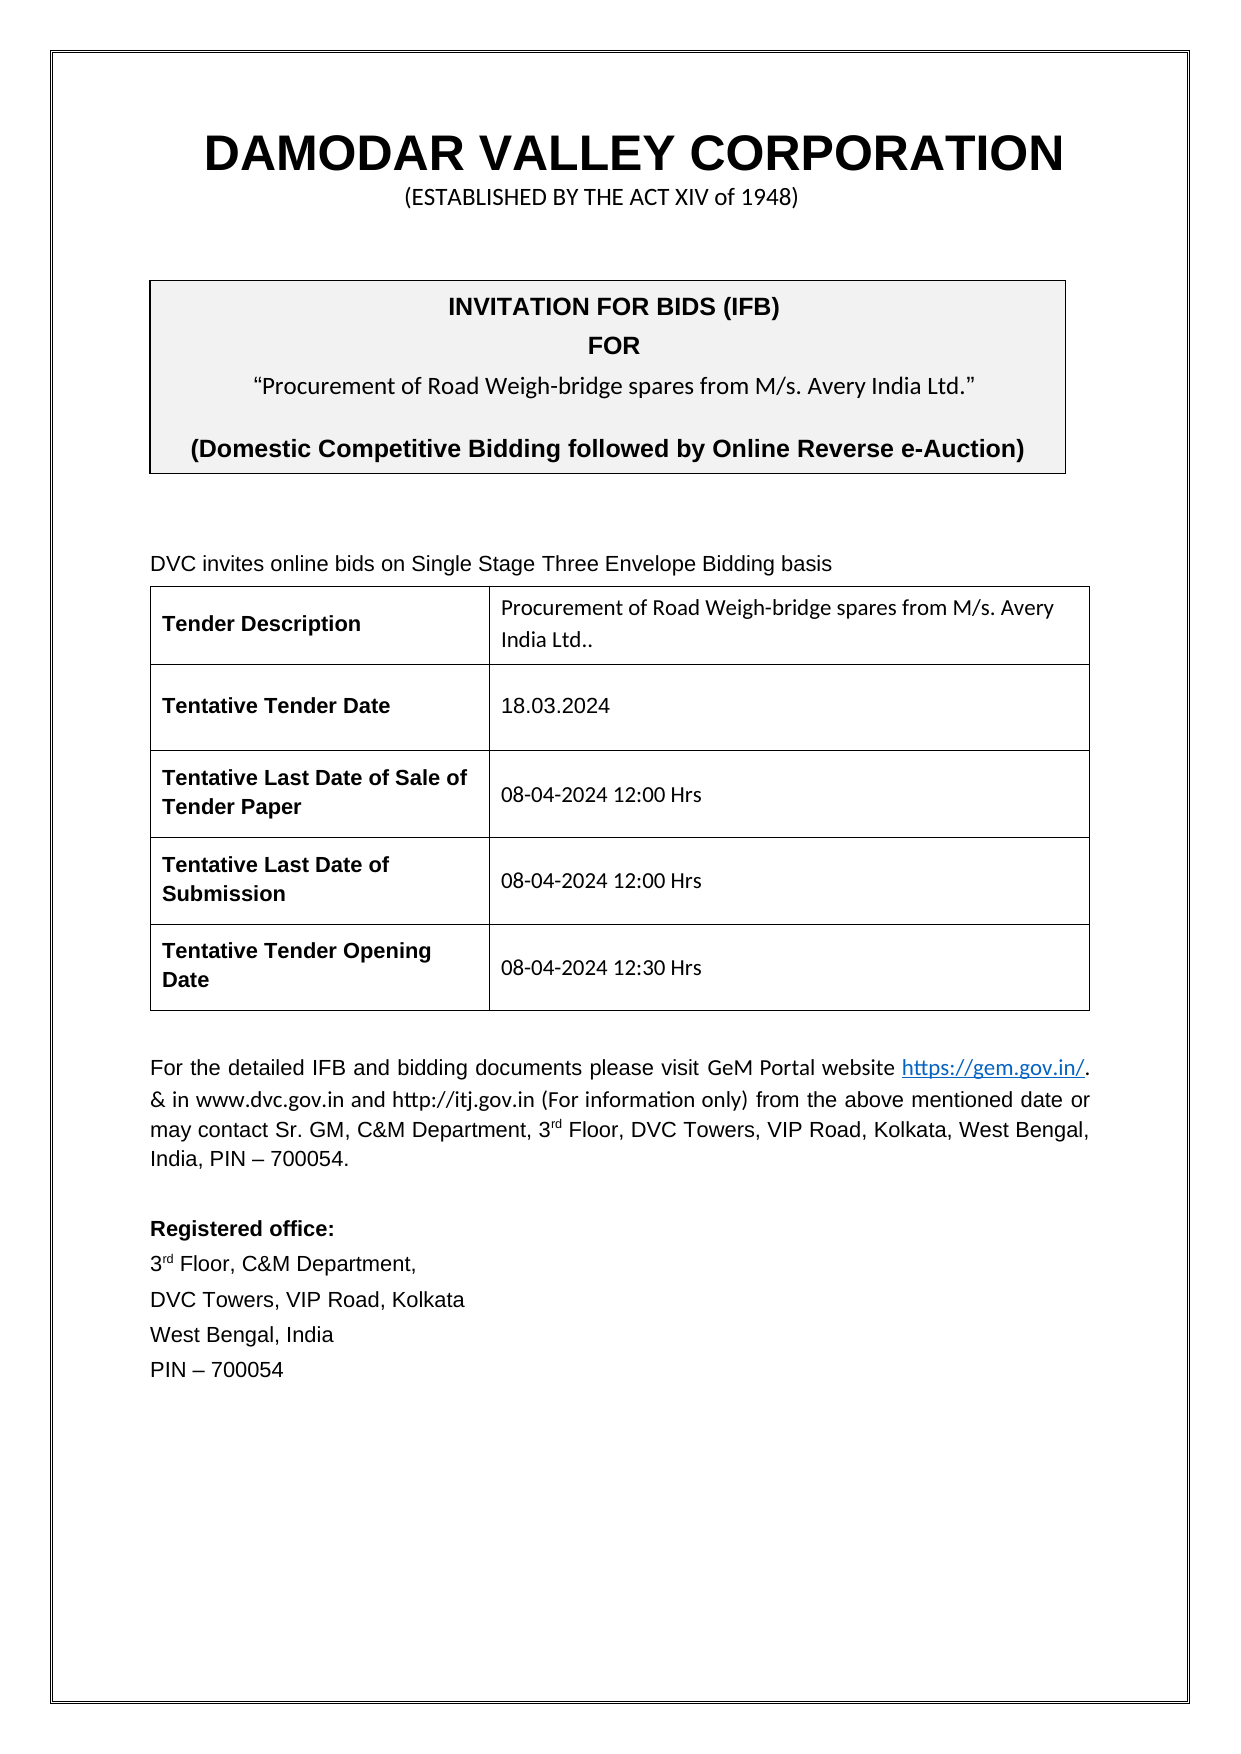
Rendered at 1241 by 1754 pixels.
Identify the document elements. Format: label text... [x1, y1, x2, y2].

table_cell 08-04-2024 12:30 Hrs [490, 925, 1089, 1010]
text DVC invites online bids on Single Stage Three Envelope Bidding basis [150, 551, 1090, 576]
text PIN – 700054 [150, 1357, 1090, 1382]
text (ESTABLISHED BY THE ACT XIV of 1948) [150, 181, 1053, 212]
table_header Tender Description [151, 587, 489, 663]
table_cell 08-04-2024 12:00 Hrs [490, 751, 1089, 837]
table_header INVITATION FOR BIDS (IFB) FOR “Procurement of Road Weigh-bridge spares from M/s. Avery India Ltd.” (Domestic Competitive Bidding followed by Online Reverse e-Auction) [151, 281, 1065, 473]
text Registered office: [150, 1216, 1090, 1241]
title DAMODAR VALLEY CORPORATION [204, 124, 1090, 181]
table_cell Tentative Last Date of Sale of Tender Paper [151, 751, 489, 837]
table_cell 08-04-2024 12:00 Hrs [490, 838, 1089, 923]
text For the detailed IFB and bidding documents please visit GeM Portal website https://gem.gov.in/. & in www.dvc.gov.in and http://itj.gov.in (For information only) from the above mentioned date or may contact Sr. GM, C&M Department, 3rd Floor, DVC Towers, VIP Road, Kolkata, West Bengal, India, PIN – 700054. [150, 1053, 1090, 1171]
table_cell Tentative Last Date of Submission [151, 838, 489, 923]
table_cell Tentative Tender Date [151, 665, 489, 750]
table_header Procurement of Road Weigh-bridge spares from M/s. Avery India Ltd.. [490, 587, 1089, 663]
table_cell Tentative Tender Opening Date [151, 925, 489, 1010]
table_cell 18.03.2024 [490, 665, 1089, 750]
text 3rd Floor, C&M Department, [150, 1251, 1090, 1276]
text DVC Towers, VIP Road, Kolkata [150, 1286, 1090, 1312]
text West Bengal, India [150, 1322, 1090, 1347]
